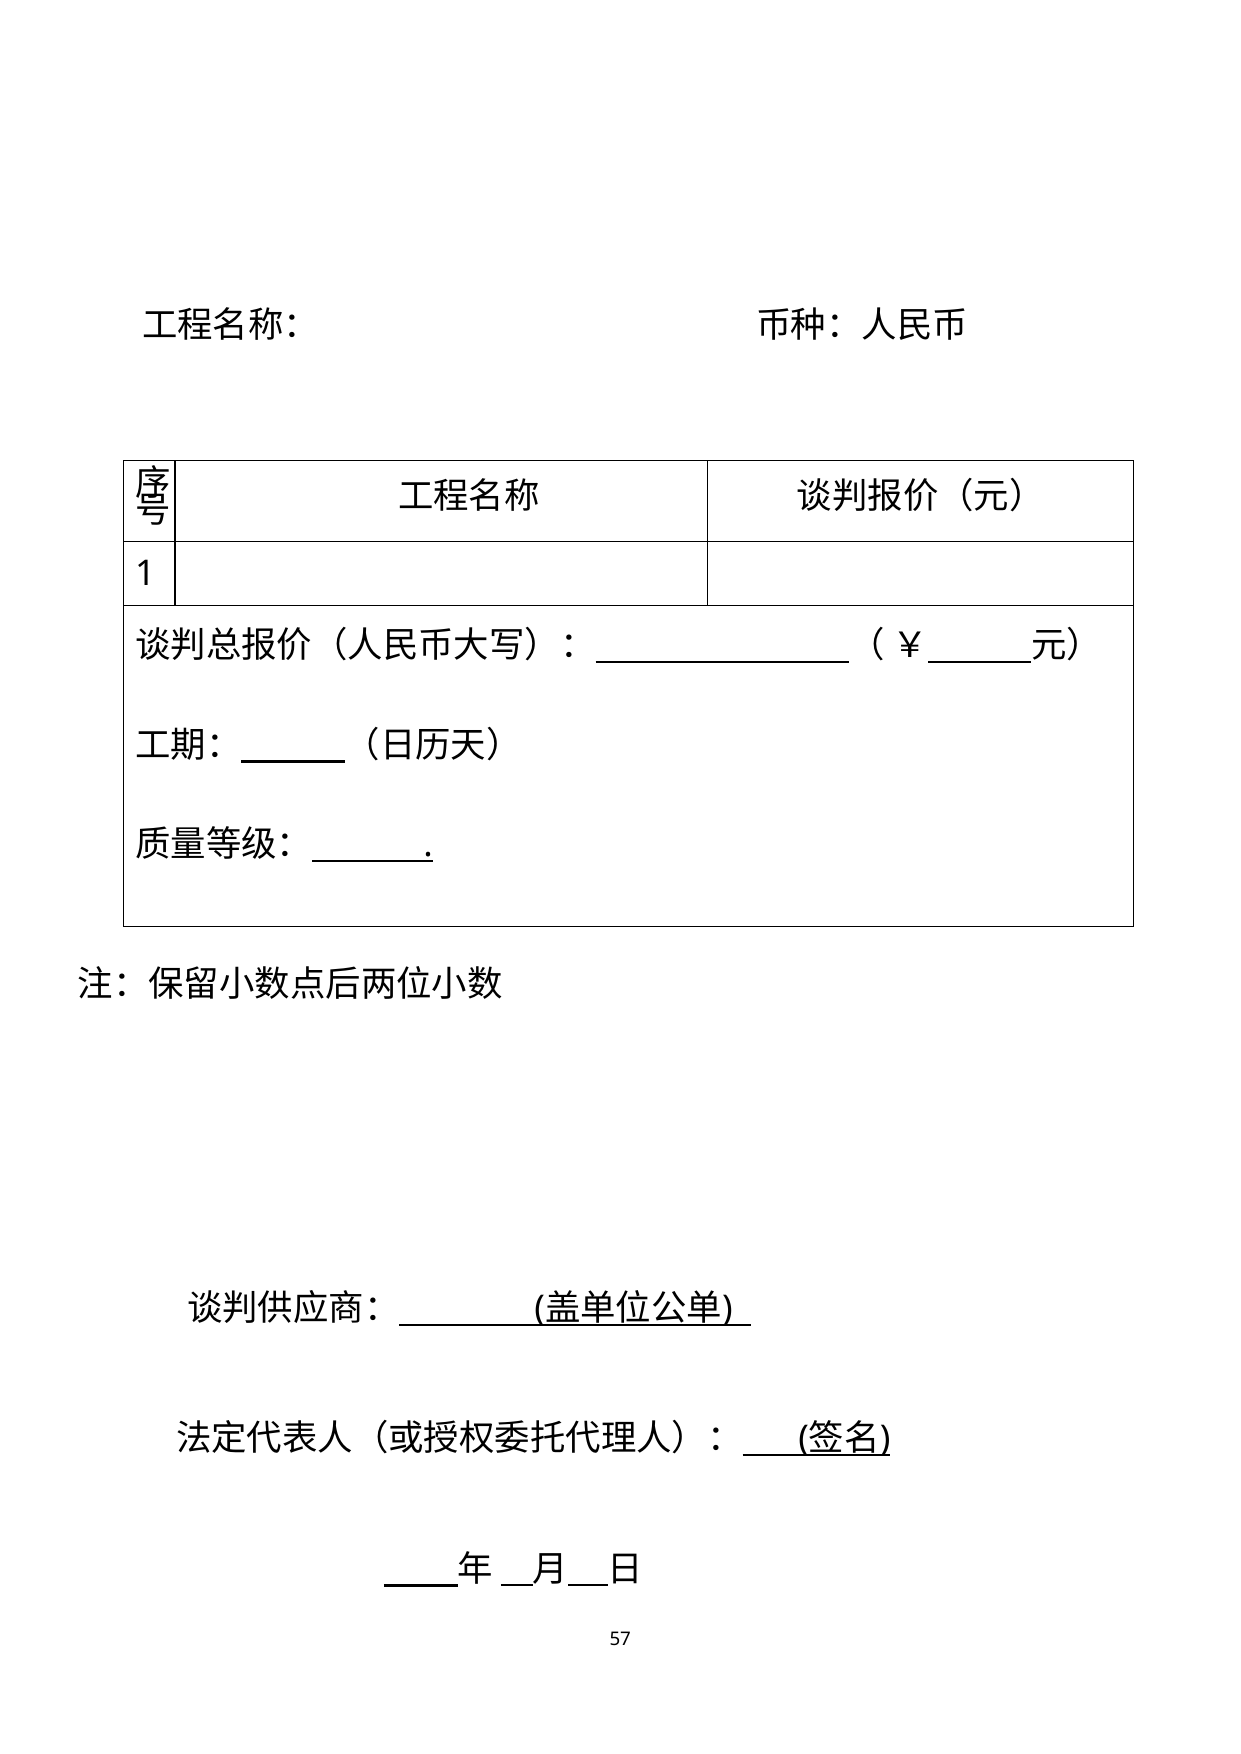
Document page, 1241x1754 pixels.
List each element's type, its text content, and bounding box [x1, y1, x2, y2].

text 法定代表人（或授权委托代理人）： (签名) [77, 1403, 1163, 1468]
table_cell [176, 542, 707, 605]
table_cell 1 [124, 542, 174, 605]
text 工程名称： 币种：人民币 [77, 296, 1163, 347]
text 注：保留小数点后两位小数 [77, 396, 1163, 1013]
table_header 序号 [124, 461, 174, 541]
text 谈判供应商： (盖单位公单) [77, 1273, 1163, 1338]
text 年 月 日 [77, 1533, 1163, 1598]
table_header 谈判报价（元） [708, 461, 1133, 541]
table_header 工程名称 [176, 461, 707, 541]
table_cell [708, 542, 1133, 605]
table_cell 谈判总报价（人民币大写）： （ ￥ 元） 工期： （日历天） 质量等级： . [124, 606, 1133, 926]
